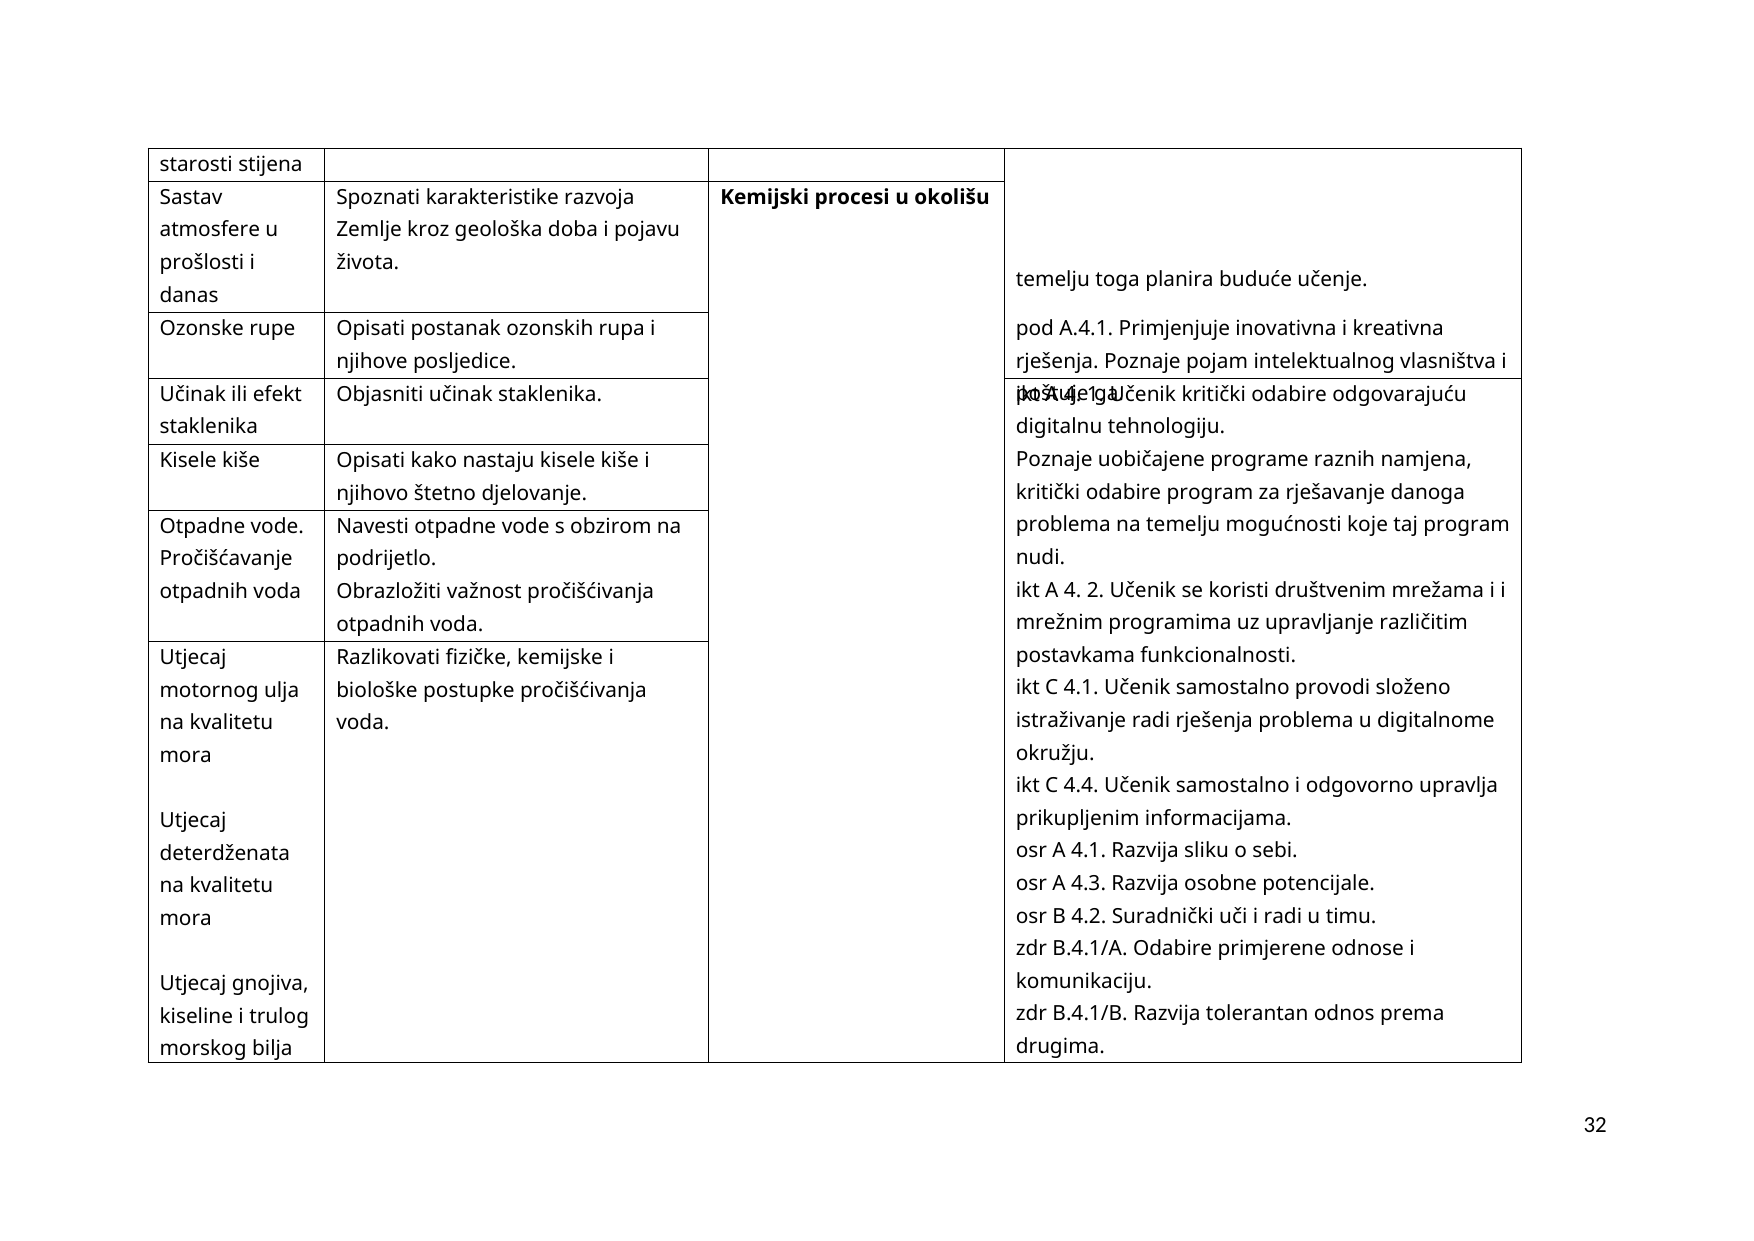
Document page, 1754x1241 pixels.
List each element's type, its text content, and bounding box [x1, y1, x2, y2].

table_cell Ozonske rupe [149, 313, 324, 378]
table_cell ikt A 4. 1. Učenik kritički odabire odgovarajuću digitalnu tehnologiju. Poznaje uobičajene programe raznih namjena, kritički odabire program za rješavanje danoga problema na temelju mogućnosti koje taj program nudi. ikt A 4. 2. Učenik se koristi društvenim mrežama i i mrežnim programima uz upravljanje različitim postavkama funkcionalnosti. ikt C 4.1. Učenik samostalno provodi složeno istraživanje radi rješenja problema u digitalnome okružju. ikt C 4.4. Učenik samostalno i odgovorno upravlja prikupljenim informacijama. osr A 4.1. Razvija sliku o sebi. osr A 4.3. Razvija osobne potencijale. osr B 4.2. Suradnički uči i radi u timu. zdr B.4.1/A. Odabire primjerene odnose i komunikaciju. zdr B.4.1/B. Razvija tolerantan odnos prema drugima. zdr B.4.2/A. Procjenjuje situacije koje mogu izazvati stres i odabire primjerene načine oslobađanja od stresa. odr A.4.1. Razlikuje osobni od kolektivnih identiteta te ima osjećaj pripadnosti čovječanstvu. goo C 4.3. Promiče kvalitetu života u zajednici [1005, 379, 1521, 1062]
table_cell Opisati kako nastaju kisele kiše i njihovo štetno djelovanje. [325, 445, 708, 510]
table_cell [325, 642, 708, 1062]
table_cell Spoznati karakteristike razvoja Zemlje kroz geološka doba i pojavu života. [325, 182, 708, 312]
table_cell Navesti otpadne vode s obzirom na podrijetlo. Obrazložiti važnost pročišćivanja otpadnih voda. [325, 511, 708, 641]
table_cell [325, 149, 708, 181]
table_cell Kemijski procesi u okolišu [709, 182, 1004, 1062]
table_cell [149, 149, 324, 181]
table_cell Otpadne vode. Pročišćavanje otpadnih voda [149, 511, 324, 641]
table_cell Učinak ili efekt staklenika [149, 379, 324, 444]
table_cell Sastav atmosfere u prošlosti i danas [149, 182, 324, 312]
table_cell Opisati postanak ozonskih rupa i njihove posljedice. [325, 313, 708, 378]
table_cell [149, 642, 324, 1062]
table_cell Objasniti učinak staklenika. [325, 379, 708, 444]
table_cell Kisele kiše [149, 445, 324, 510]
